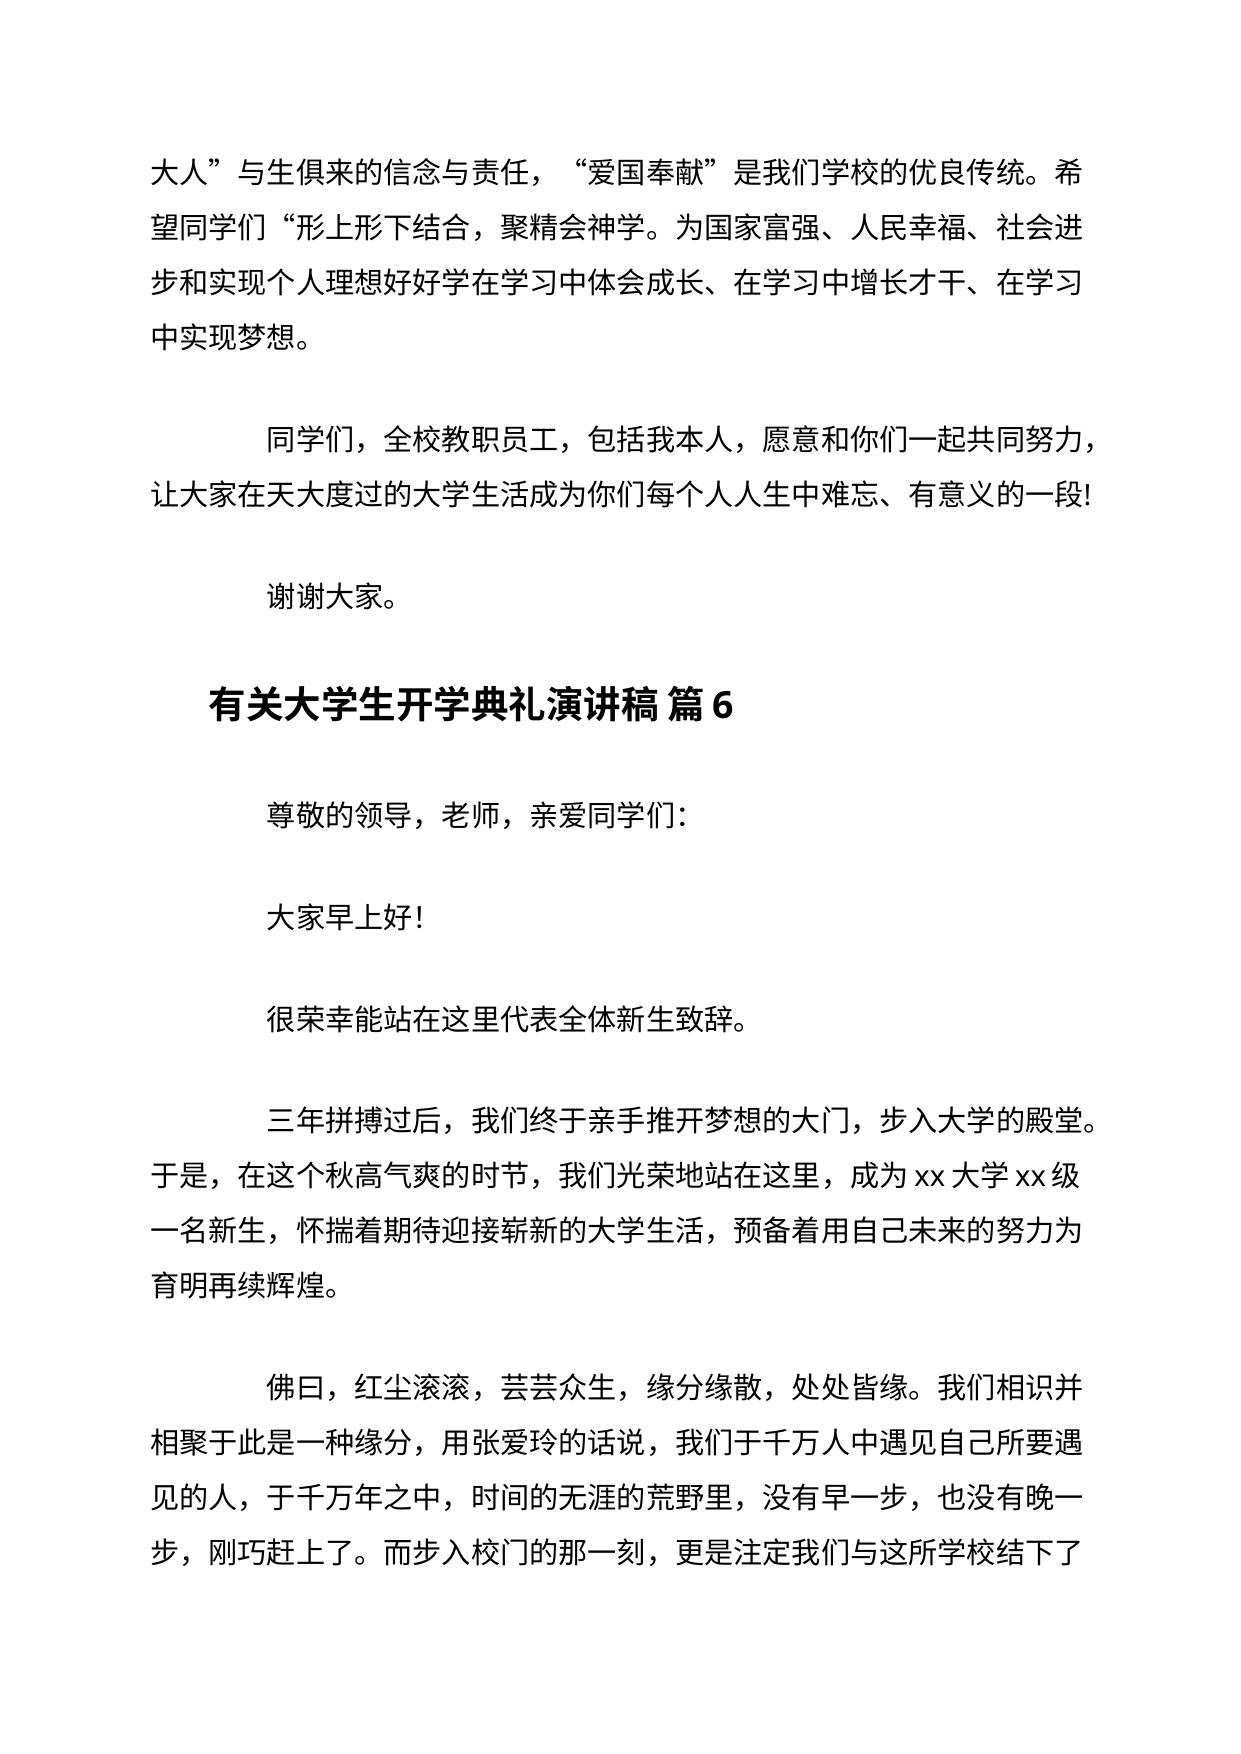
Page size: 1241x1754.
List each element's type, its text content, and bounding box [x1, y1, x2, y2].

text 有关大学生开学典礼演讲稿 篇6 [150, 675, 1090, 729]
text 同学们，全校教职员工，包括我本人，愿意和你们一起共同努力，让大家在天大度过的大学生活成为你们每个人人生中难忘、有意义的一段! [150, 416, 1090, 514]
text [150, 150, 1090, 357]
text 谢谢大家。 [150, 573, 1090, 616]
text 很荣幸能站在这里代表全体新生致辞。 [150, 996, 1090, 1038]
text 大家早上好！ [150, 894, 1090, 937]
text 三年拼搏过后，我们终于亲手推开梦想的大门，步入大学的殿堂。于是，在这个秋高气爽的时节，我们光荣地站在这里，成为xx大学xx级一名新生，怀揣着期待迎接崭新的大学生活，预备着用自己未来的努力为育明再续辉煌。 [150, 1098, 1090, 1305]
text 尊敬的领导，老师，亲爱同学们： [150, 793, 1090, 835]
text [150, 1364, 1090, 1572]
